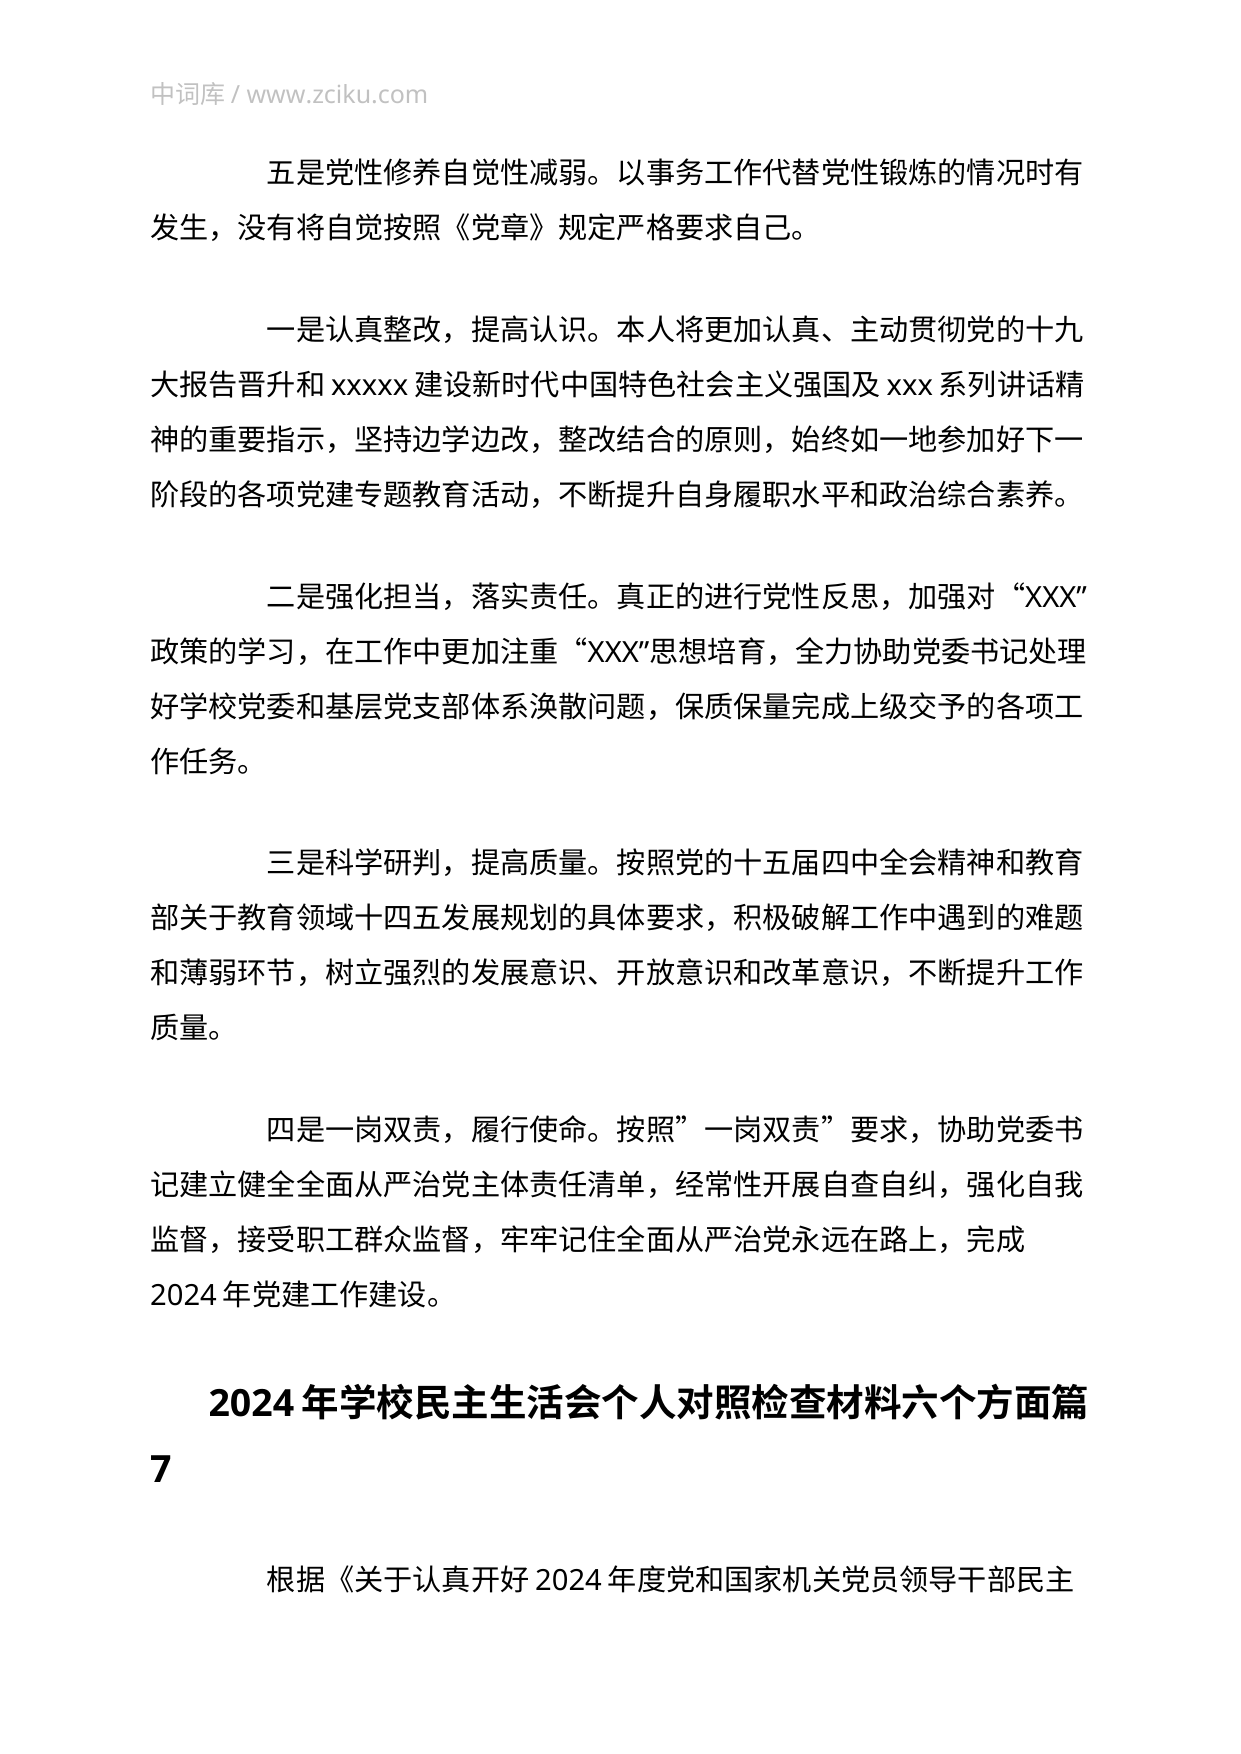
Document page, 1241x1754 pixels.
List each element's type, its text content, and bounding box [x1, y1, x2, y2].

text 三是科学研判，提高质量。按照党的十五届四中全会精神和教育部关于教育领域十四五发展规划的具体要求，积极破解工作中遇到的难题和薄弱环节，树立强烈的发展意识、开放意识和改革意识，不断提升工作质量。 [150, 840, 1090, 1047]
text 二是强化担当，落实责任。真正的进行党性反思，加强对“XXX”政策的学习，在工作中更加注重“XXX”思想培育，全力协助党委书记处理好学校党委和基层党支部体系涣散问题，保质保量完成上级交予的各项工作任务。 [150, 573, 1090, 780]
text 五是党性修养自觉性减弱。以事务工作代替党性锻炼的情况时有发生，没有将自觉按照《党章》规定严格要求自己。 [150, 150, 1090, 247]
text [150, 1556, 1090, 1598]
text 一是认真整改，提高认识。本人将更加认真、主动贯彻党的十九大报告晋升和xxxxx建设新时代中国特色社会主义强国及xxx系列讲话精神的重要指示，坚持边学边改，整改结合的原则，始终如一地参加好下一阶段的各项党建专题教育活动，不断提升自身履职水平和政治综合素养。 [150, 307, 1090, 514]
text 四是一岗双责，履行使命。按照”一岗双责”要求，协助党委书记建立健全全面从严治党主体责任清单，经常性开展自查自纠，强化自我监督，接受职工群众监督，牢牢记住全面从严治党永远在路上，完成2024年党建工作建设。 [150, 1106, 1090, 1313]
text 2024年学校民主生活会个人对照检查材料六个方面篇7 [150, 1373, 1090, 1494]
